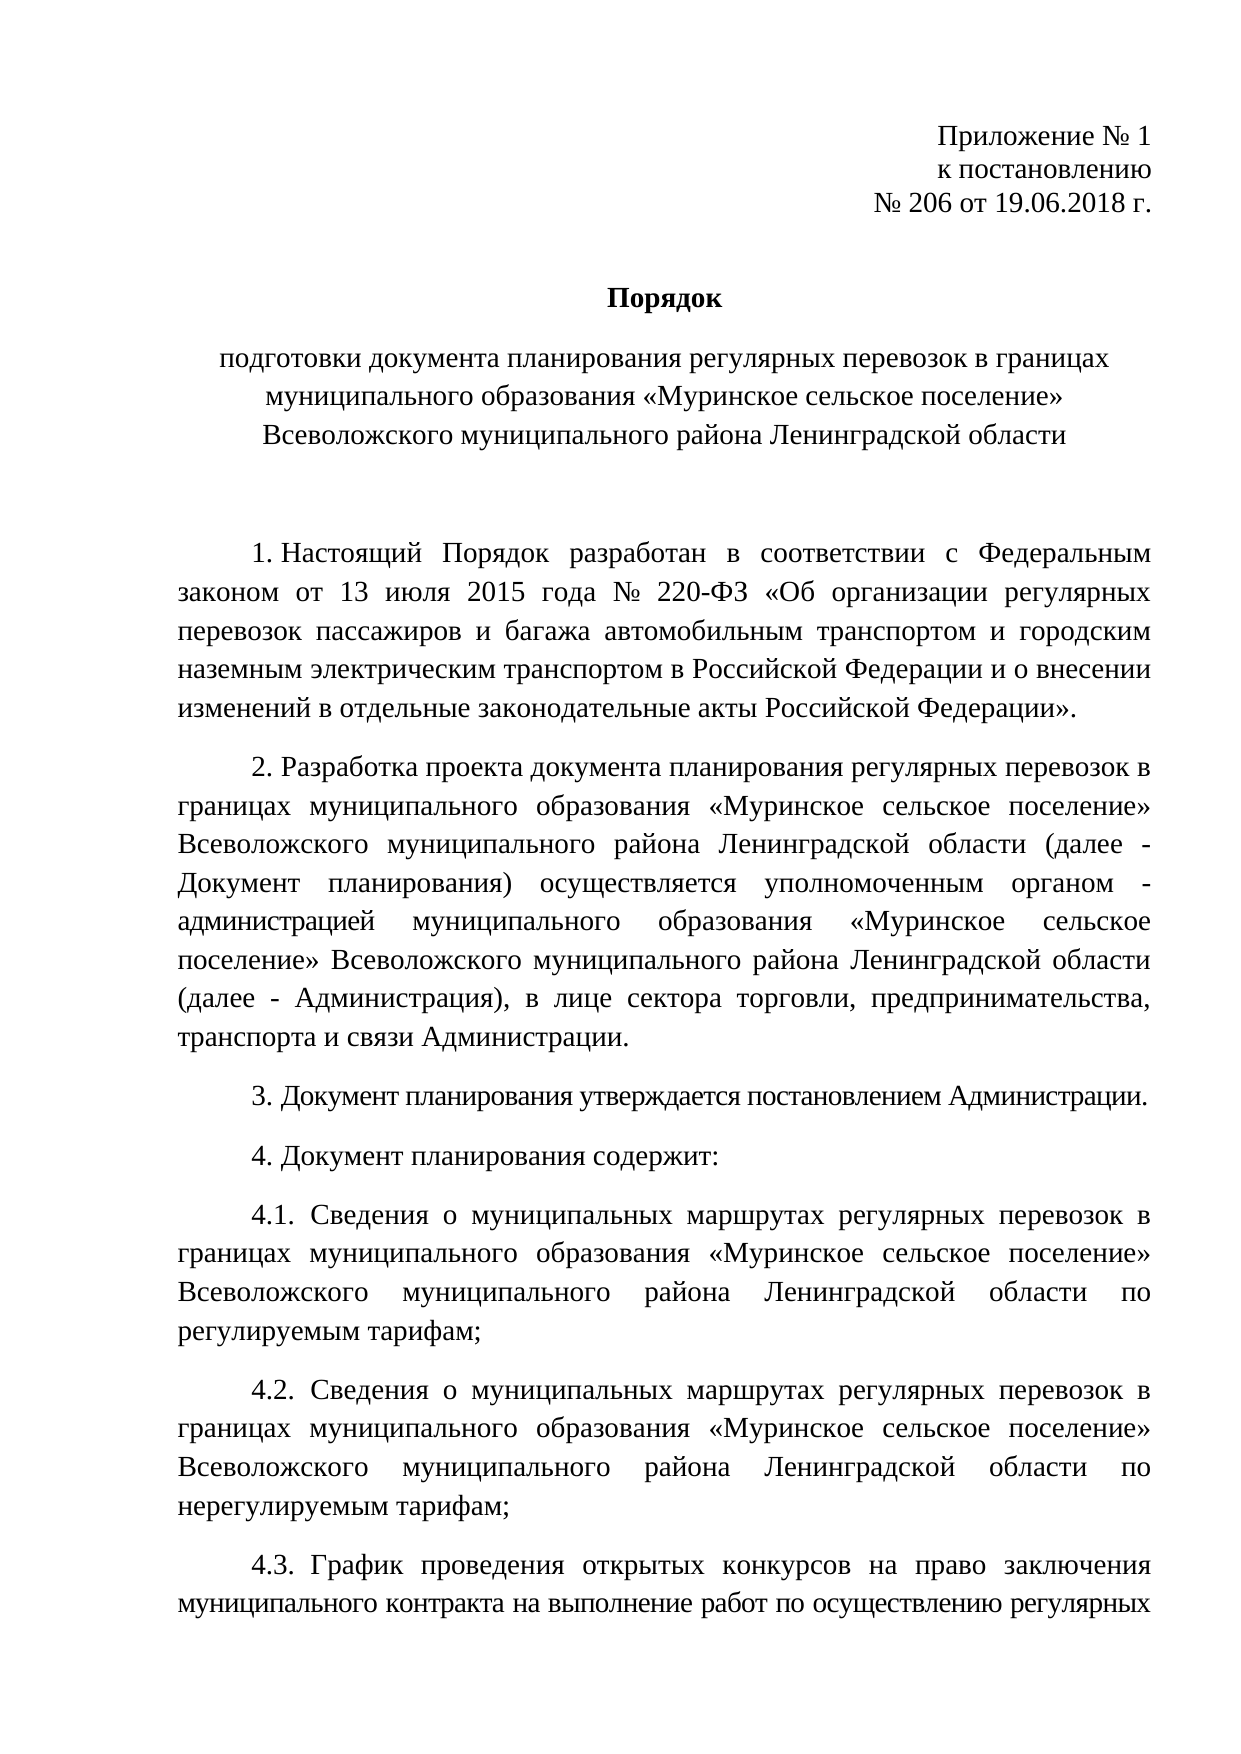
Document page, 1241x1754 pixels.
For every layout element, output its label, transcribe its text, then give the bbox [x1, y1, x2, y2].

text Порядок [177, 280, 1152, 314]
text Приложение № 1 [177, 118, 1152, 152]
text 4.2. Сведения о муниципальных маршрутах регулярных перевозок в границах муниципального образования «Муринское сельское поселение» Всеволожского муниципального района Ленинградской области по нерегулируемым тарифам; [177, 1372, 1152, 1521]
text № 206 от 19.06.2018 г. [177, 185, 1152, 219]
text 3. Документ планирования утверждается постановлением Администрации. [177, 1078, 1152, 1112]
text к постановлению [177, 152, 1152, 185]
text 4. Документ планирования содержит: [177, 1138, 1152, 1171]
text 1. Настоящий Порядок разработан в соответствии с Федеральным законом от 13 июля 2015 года № 220-ФЗ «Об организации регулярных перевозок пассажиров и багажа автомобильным транспортом и городским наземным электрическим транспортом в Российской Федерации и о внесении изменений в отдельные законодательные акты Российской Федерации». [177, 536, 1152, 723]
text 4.1. Сведения о муниципальных маршрутах регулярных перевозок в границах муниципального образования «Муринское сельское поселение» Всеволожского муниципального района Ленинградской области по регулируемым тарифам; [177, 1197, 1152, 1346]
text 2. Разработка проекта документа планирования регулярных перевозок в границах муниципального образования «Муринское сельское поселение» Всеволожского муниципального района Ленинградской области (далее - Документ планирования) осуществляется уполномоченным органом - администрацией муниципального образования «Муринское сельское поселение» Всеволожского муниципального района Ленинградской области (далее - Администрация), в лице сектора торговли, предпринимательства, транспорта и связи Администрации. [177, 749, 1152, 1052]
text подготовки документа планирования регулярных перевозок в границах муниципального образования «Муринское сельское поселение» Всеволожского муниципального района Ленинградской области [177, 340, 1152, 450]
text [177, 1547, 1152, 1619]
